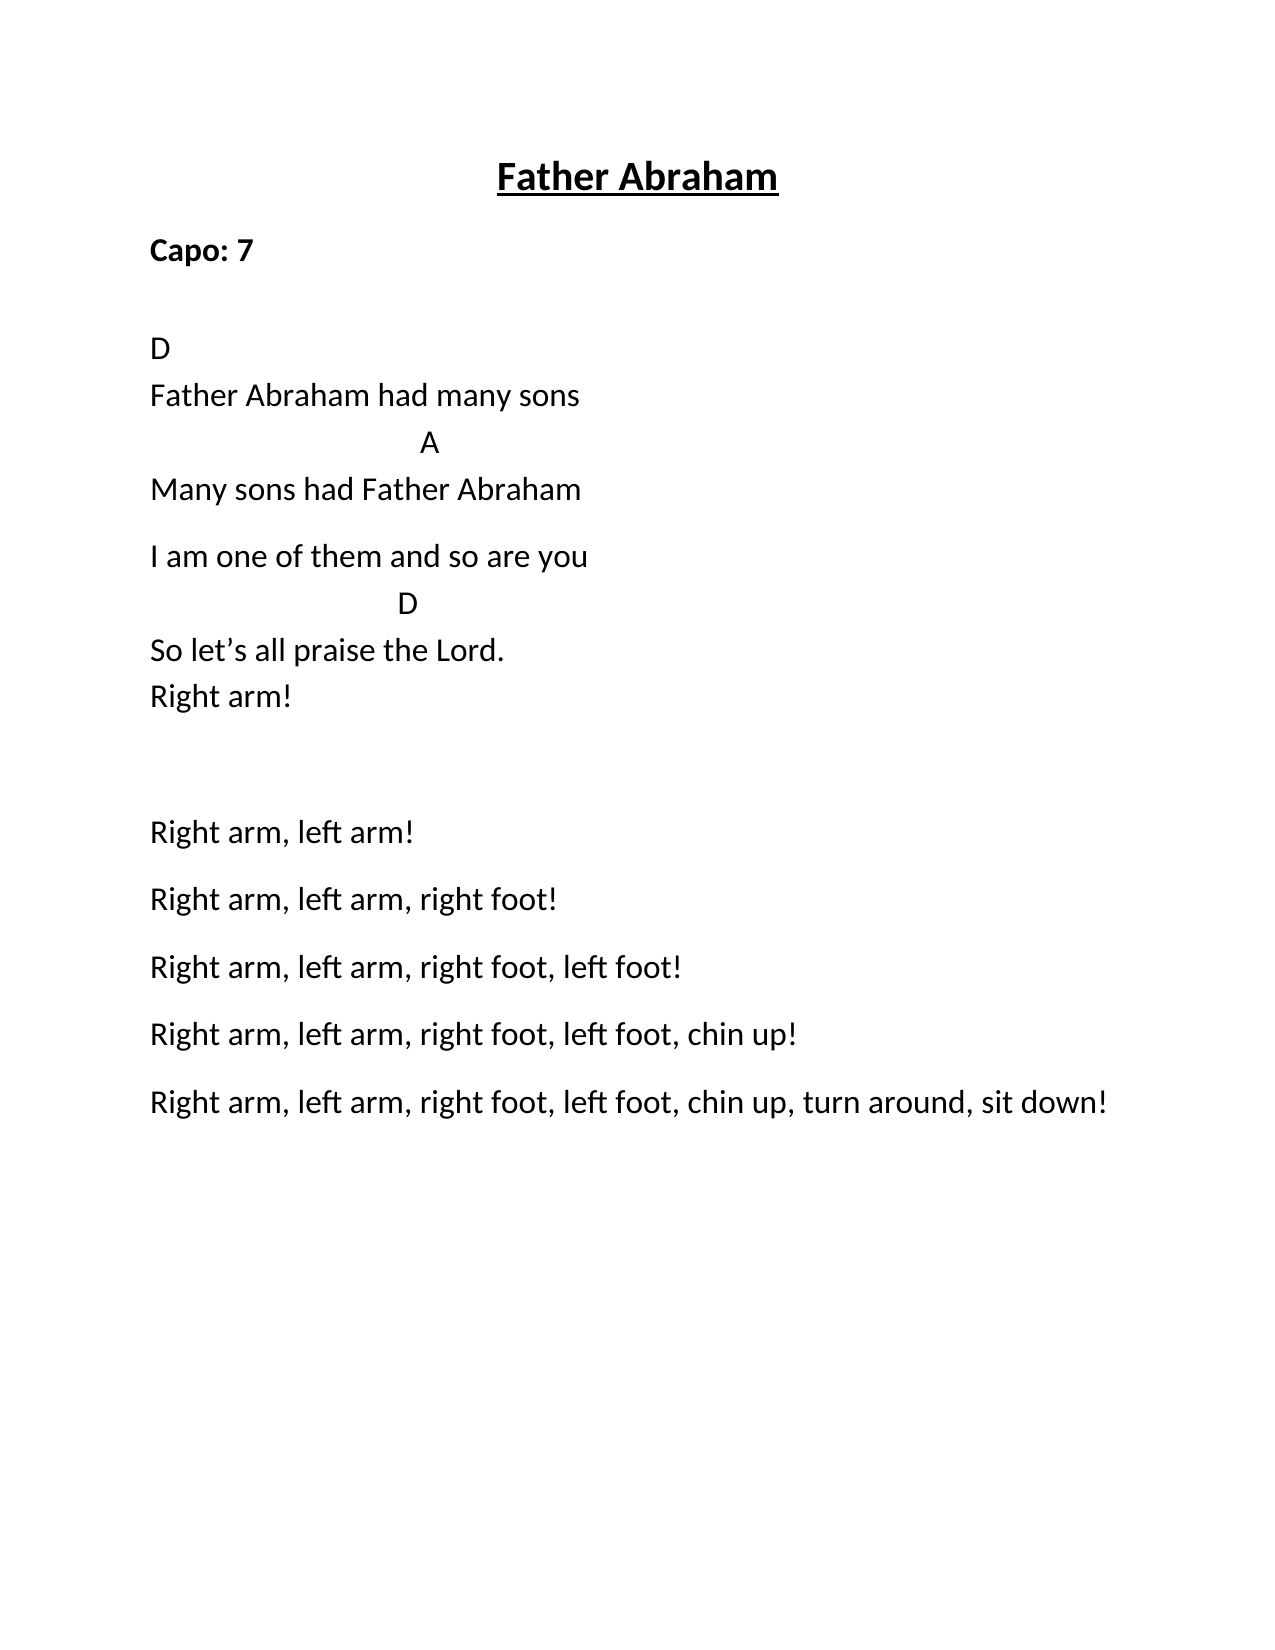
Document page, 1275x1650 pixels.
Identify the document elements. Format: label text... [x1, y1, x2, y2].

text Right arm, left arm, right foot, left foot! [150, 946, 1125, 987]
text Father Abraham [150, 150, 1125, 201]
text Right arm, left arm, right foot! [150, 878, 1125, 919]
text Capo: 7 [150, 229, 1125, 302]
text Right arm, left arm, right foot, left foot, chin up, turn around, sit down! [150, 1081, 1125, 1122]
text I am one of them and so are you D So let’s all praise the Lord. Right arm! [150, 535, 1125, 716]
text Right arm, left arm, right foot, left foot, chin up! [150, 1013, 1125, 1054]
text D Father Abraham had many sons A Many sons had Father Abraham [150, 327, 1125, 508]
text Right arm, left arm! [150, 811, 1125, 851]
